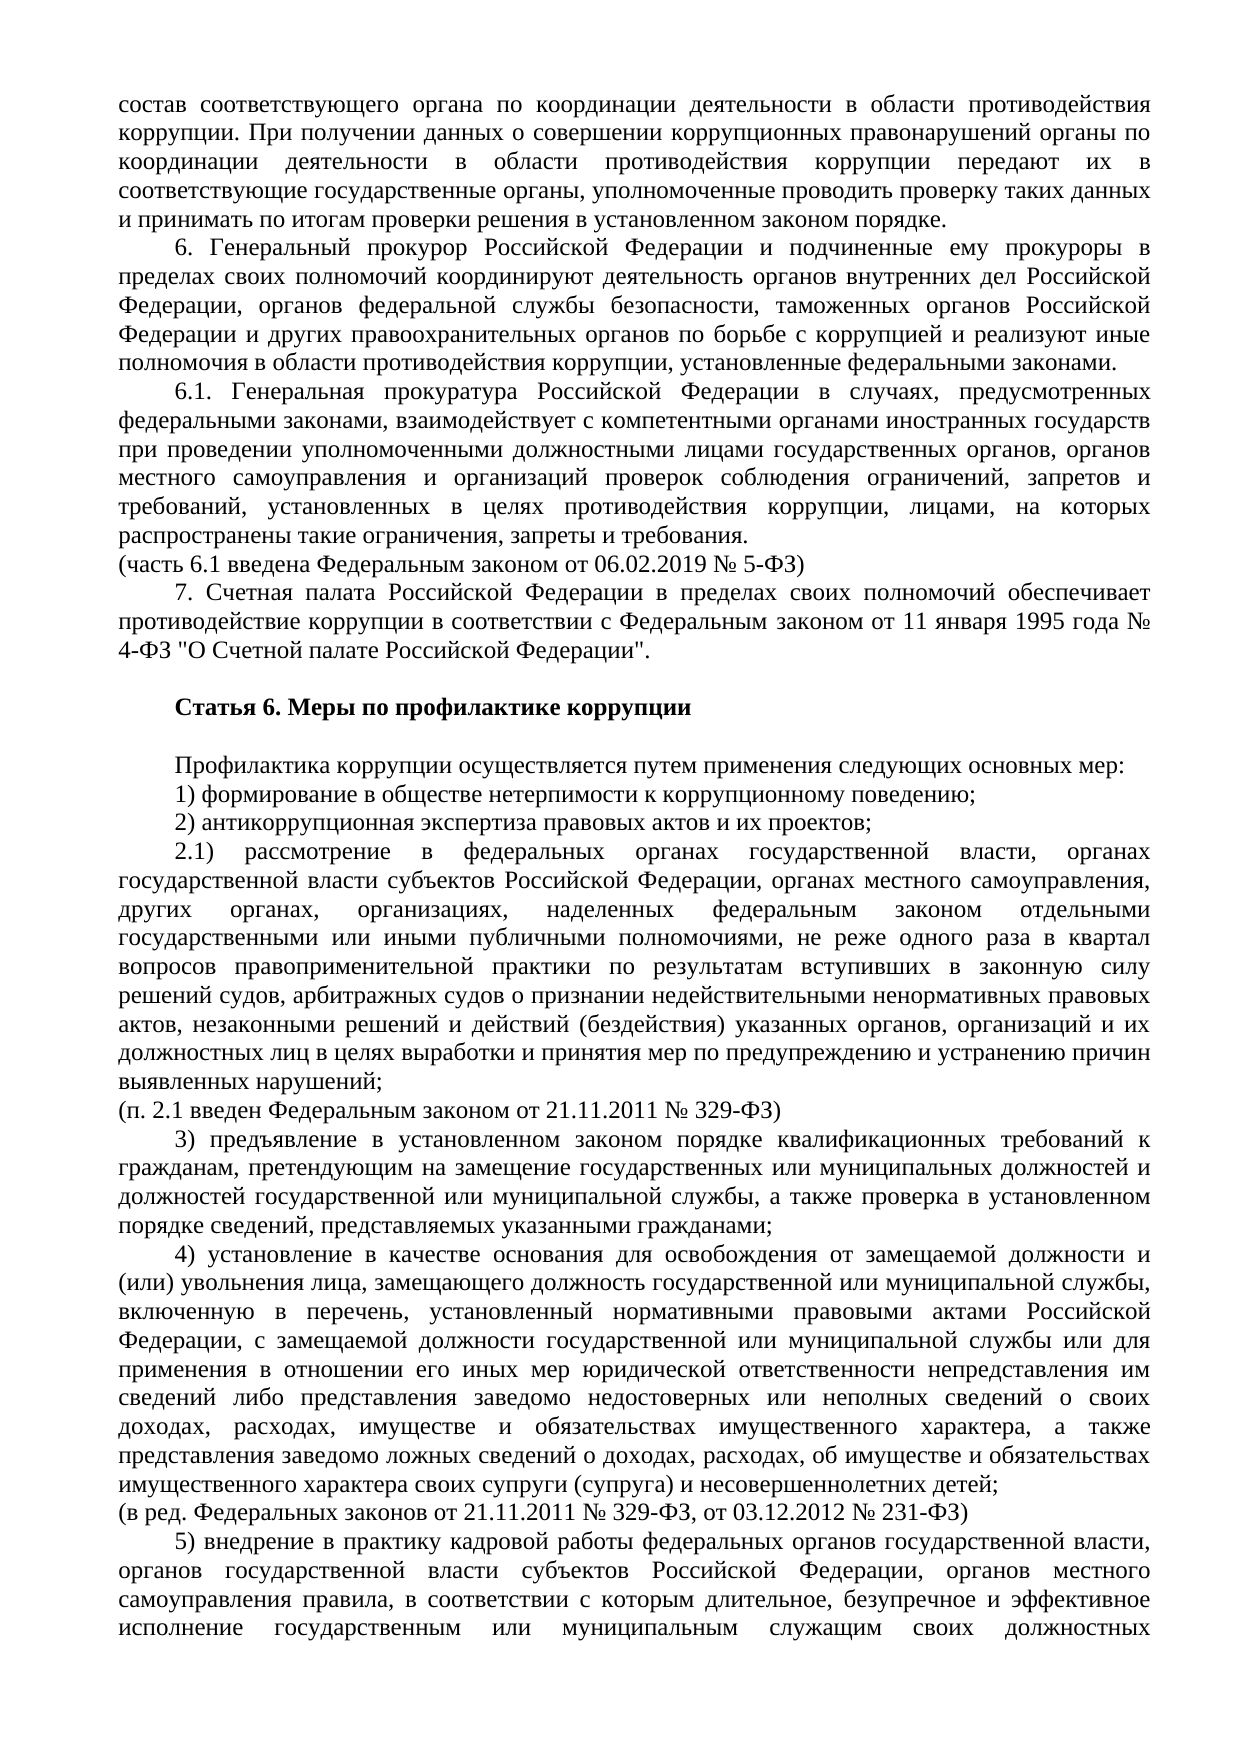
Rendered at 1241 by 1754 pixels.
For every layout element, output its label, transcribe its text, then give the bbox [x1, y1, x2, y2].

text 6.1. Генеральная прокуратура Российской Федерации в случаях, предусмотренных федеральными законами, взаимодействует с компетентными органами иностранных государств при проведении уполномоченными должностными лицами государственных органов, органов местного самоуправления и организаций проверок соблюдения ограничений, запретов и требований, установленных в целях противодействия коррупции, лицами, на которых распространены такие ограничения, запреты и требования. [118, 376, 1152, 549]
text Профилактика коррупции осуществляется путем применения следующих основных мер: [118, 750, 1152, 779]
text (часть 6.1 введена Федеральным законом от 06.02.2019 № 5-ФЗ) [118, 549, 1152, 577]
text 4) установление в качестве основания для освобождения от замещаемой должности и (или) увольнения лица, замещающего должность государственной или муниципальной службы, включенную в перечень, установленный нормативными правовыми актами Российской Федерации, с замещаемой должности государственной или муниципальной службы или для применения в отношении его иных мер юридической ответственности непредставления им сведений либо представления заведомо недостоверных или неполных сведений о своих доходах, расходах, имуществе и обязательствах имущественного характера, а также представления заведомо ложных сведений о доходах, расходах, об имуществе и обязательствах имущественного характера своих супруги (супруга) и несовершеннолетних детей; [118, 1239, 1152, 1497]
text 3) предъявление в установленном законом порядке квалификационных требований к гражданам, претендующим на замещение государственных или муниципальных должностей и должностей государственной или муниципальной службы, а также проверка в установленном порядке сведений, представляемых указанными гражданами; [118, 1124, 1152, 1239]
title Статья 6. Меры по профилактике коррупции [118, 692, 1152, 721]
text 7. Счетная палата Российской Федерации в пределах своих полномочий обеспечивает противодействие коррупции в соответствии с Федеральным законом от 11 января 1995 года № 4-ФЗ "О Счетной палате Российской Федерации". [118, 577, 1152, 664]
text (п. 2.1 введен Федеральным законом от 21.11.2011 № 329-ФЗ) [118, 1095, 1152, 1124]
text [118, 1526, 1152, 1641]
text 2.1) рассмотрение в федеральных органах государственной власти, органах государственной власти субъектов Российской Федерации, органах местного самоуправления, других органах, организациях, наделенных федеральным законом отдельными государственными или иными публичными полномочиями, не реже одного раза в квартал вопросов правоприменительной практики по результатам вступивших в законную силу решений судов, арбитражных судов о признании недействительными ненормативных правовых актов, незаконными решений и действий (бездействия) указанных органов, организаций и их должностных лиц в целях выработки и принятия мер по предупреждению и устранению причин выявленных нарушений; [118, 836, 1152, 1095]
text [118, 89, 1152, 232]
text 6. Генеральный прокурор Российской Федерации и подчиненные ему прокуроры в пределах своих полномочий координируют деятельность органов внутренних дел Российской Федерации, органов федеральной службы безопасности, таможенных органов Российской Федерации и других правоохранительных органов по борьбе с коррупцией и реализуют иные полномочия в области противодействия коррупции, установленные федеральными законами. [118, 232, 1152, 376]
text 2) антикоррупционная экспертиза правовых актов и их проектов; [118, 807, 1152, 836]
text 1) формирование в обществе нетерпимости к коррупционному поведению; [118, 779, 1152, 807]
text (в ред. Федеральных законов от 21.11.2011 № 329-ФЗ, от 03.12.2012 № 231-ФЗ) [118, 1497, 1152, 1526]
